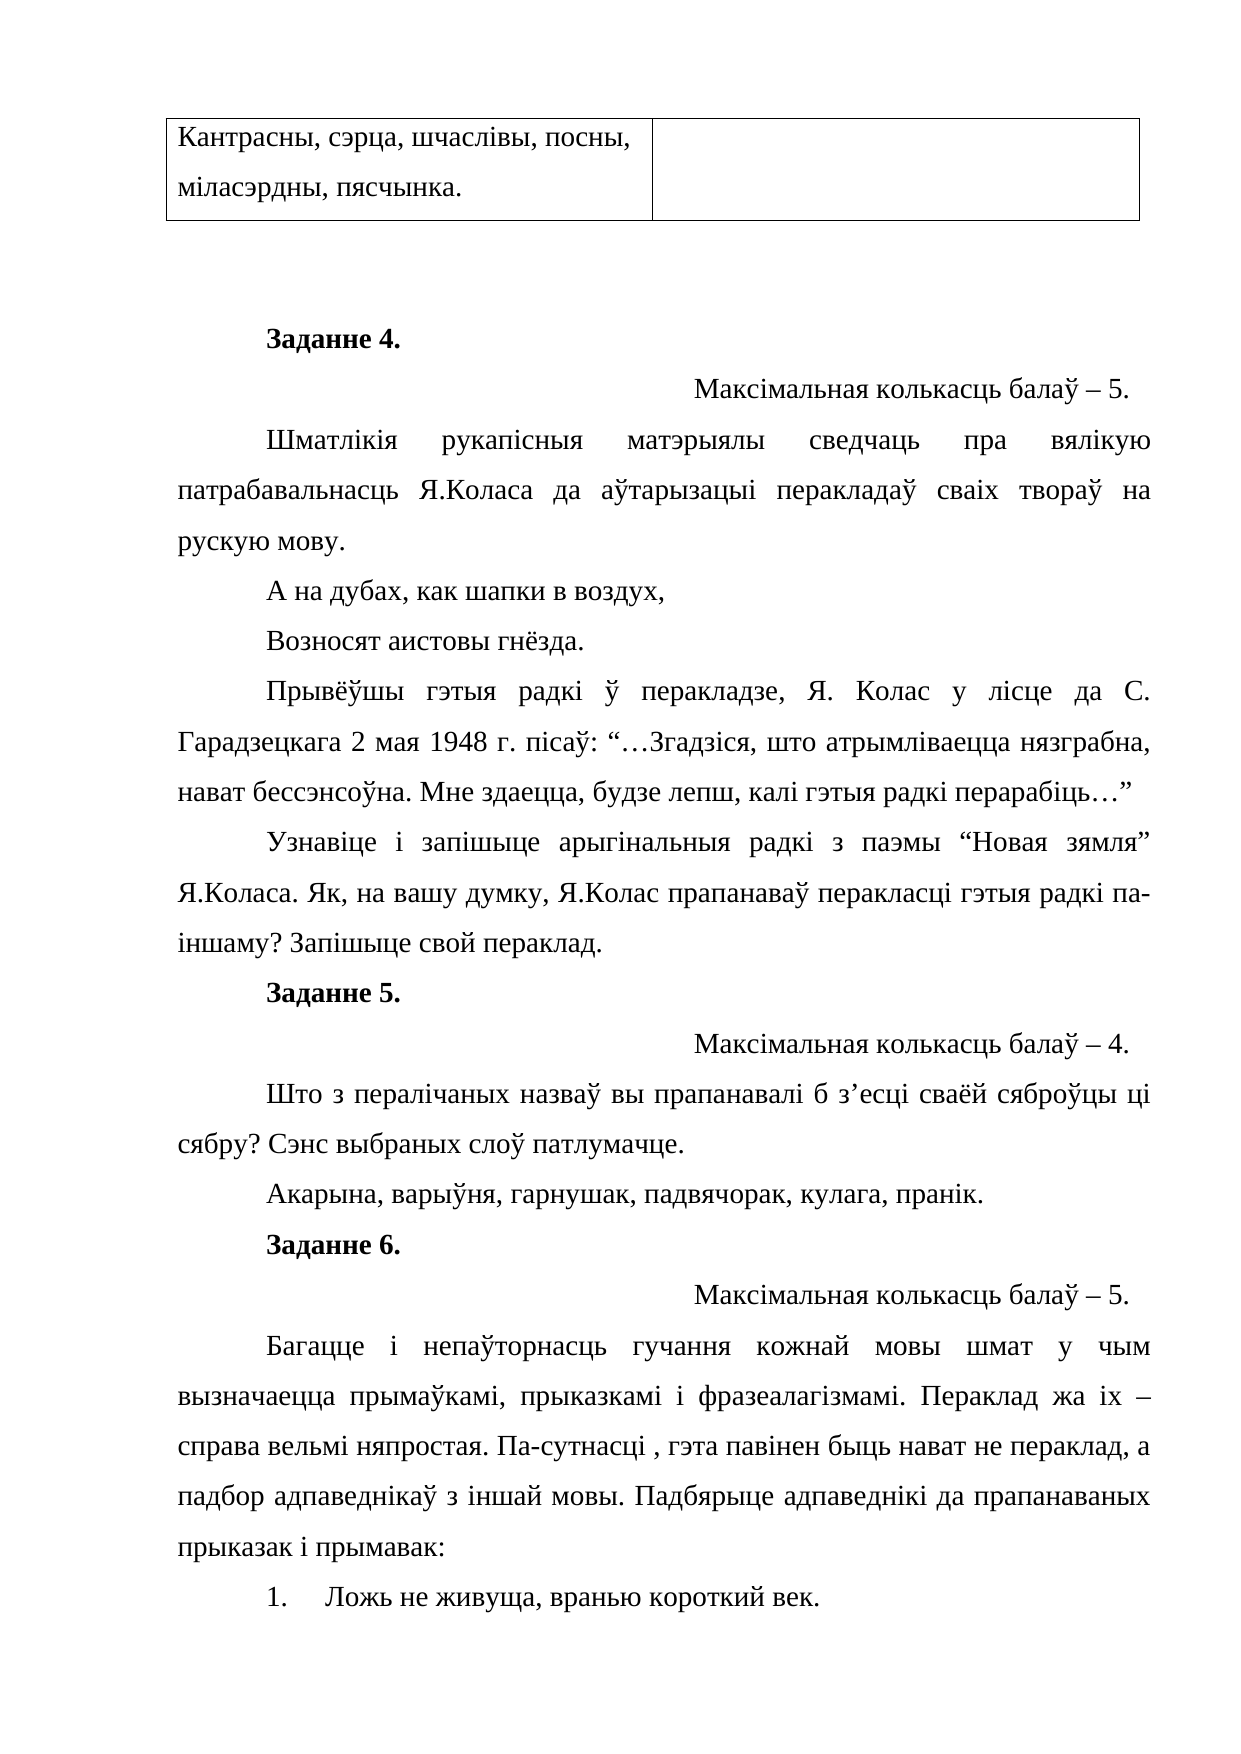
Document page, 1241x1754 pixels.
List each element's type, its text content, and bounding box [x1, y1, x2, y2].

text Максімальная колькасць балаў – 4. [678, 1026, 1152, 1059]
text Шматлікія рукапісныя матэрыялы сведчаць пра вялікую патрабавальнасць Я.Коласа да аўтарызацыі перакладаў сваіх твораў на рускую мову. [177, 422, 1152, 556]
text Заданне 4. [177, 321, 1152, 355]
text Прывёўшы гэтыя радкі ў перакладзе, Я. Колас у лісце да С. Гарадзецкага 2 мая 1948 г. пісаў: “…Згадзіся, што атрымліваецца нязграбна, нават бессэнсоўна. Мне здаецца, будзе лепш, калі гэтыя радкі перарабіць…” [177, 673, 1152, 808]
text Максімальная колькасць балаў – 5. [605, 1277, 1152, 1311]
text Узнавіце і запішыце арыгінальныя радкі з паэмы “Новая зямля” Я.Коласа. Як, на вашу думку, Я.Колас прапанаваў перакласці гэтыя радкі па-іншаму? Запішыце свой пераклад. [177, 824, 1152, 959]
text Максімальная колькасць балаў – 5. [605, 372, 1152, 405]
text Што з пералічаных назваў вы прапанавалі б з’есці сваёй сяброўцы ці сябру? Сэнс выбраных слоў патлумачце. [177, 1076, 1152, 1160]
table_cell [653, 119, 1139, 220]
text Акарына, варыўня, гарнушак, падвячорак, кулага, пранік. [177, 1177, 1152, 1210]
text Багацце і непаўторнасць гучання кожнай мовы шмат у чым вызначаецца прымаўкамі, прыказкамі і фразеалагізмамі. Пераклад жа іх – справа вельмі няпростая. Па-сутнасці , гэта павінен быць нават не пераклад, а падбор адпаведнікаў з іншай мовы. Падбярыце адпаведнікі да прапанаваных прыказак і прымавак: [177, 1328, 1152, 1562]
text А на дубах, как шапки в воздух, [177, 573, 1152, 606]
text Заданне 6. [177, 1227, 1152, 1261]
text Заданне 5. [177, 975, 1152, 1009]
list Ложь не живуща, вранью короткий век. [177, 1579, 1152, 1613]
table_cell Кантрасны, сэрца, шчаслівы, посны, міласэрдны, пясчынка. [167, 119, 652, 220]
text Возносят аистовы гнёзда. [177, 623, 1152, 657]
